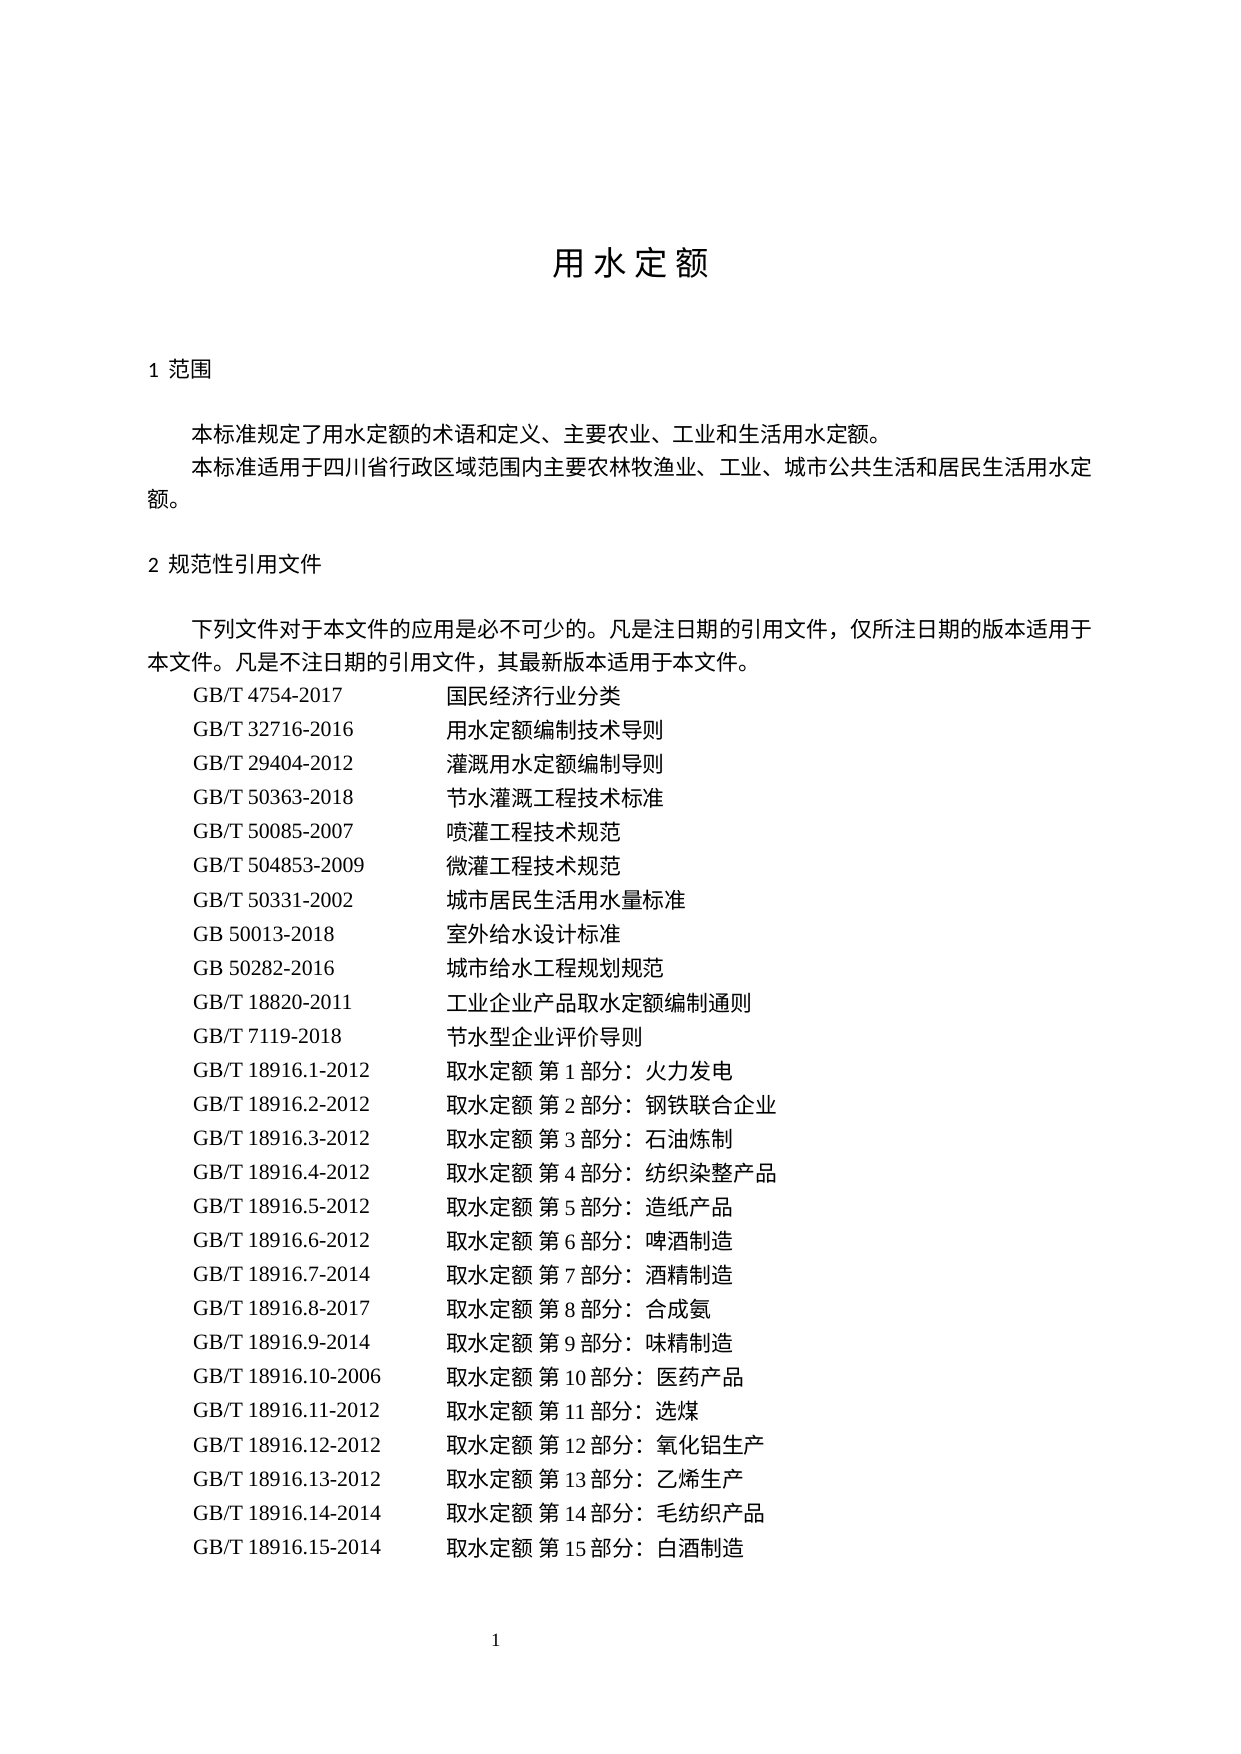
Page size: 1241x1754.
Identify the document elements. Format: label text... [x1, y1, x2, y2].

table_cell GB/T 18916.13-2012 [148, 1460, 444, 1494]
table_cell 取水定额 第12部分：氧化铝生产 [444, 1426, 915, 1460]
table_cell GB/T 18916.1-2012 [148, 1052, 444, 1086]
table_cell 取水定额 第10部分：医药产品 [444, 1358, 915, 1392]
table_cell 取水定额 第3部分：石油炼制 [444, 1120, 915, 1154]
table_cell 喷灌工程技术规范 [444, 813, 915, 847]
table_cell 城市居民生活用水量标准 [444, 881, 915, 915]
table_cell 取水定额 第13部分：乙烯生产 [444, 1460, 915, 1494]
table_cell 节水型企业评价导则 [444, 1018, 915, 1052]
table_cell 取水定额 第9部分：味精制造 [444, 1324, 915, 1358]
table_cell GB/T 18916.11-2012 [148, 1392, 444, 1426]
table_cell 取水定额 第11部分：选煤 [444, 1392, 915, 1426]
table_cell GB/T 18916.3-2012 [148, 1120, 444, 1154]
table_cell GB/T 50085-2007 [148, 813, 444, 847]
table_cell 节水灌溉工程技术标准 [444, 779, 915, 813]
table_cell GB 50013-2018 [148, 915, 444, 949]
table_header GB/T 4754-2017 [148, 677, 444, 711]
table_cell 用水定额编制技术导则 [444, 711, 915, 745]
table_cell 取水定额 第1部分：火力发电 [444, 1052, 915, 1086]
text 本标准适用于四川省行政区域范围内主要农林牧渔业、工业、城市公共生活和居民生活用水定额。 [148, 449, 1093, 514]
table_cell 取水定额 第14部分：毛纺织产品 [444, 1495, 915, 1528]
table_cell GB/T 29404-2012 [148, 745, 444, 779]
table_cell GB/T 18916.8-2017 [148, 1290, 444, 1324]
table_cell GB/T 18916.9-2014 [148, 1324, 444, 1358]
table_cell GB/T 18916.5-2012 [148, 1188, 444, 1222]
table_cell 灌溉用水定额编制导则 [444, 745, 915, 779]
subtitle 2 规范性引用文件 [148, 547, 1093, 579]
table_cell 取水定额 第7部分：酒精制造 [444, 1256, 915, 1290]
table_cell 微灌工程技术规范 [444, 847, 915, 881]
text 用 水 定 额 [148, 229, 1093, 294]
table_cell GB/T 504853-2009 [148, 847, 444, 881]
table_cell 取水定额 第5部分：造纸产品 [444, 1188, 915, 1222]
table_cell GB/T 7119-2018 [148, 1018, 444, 1052]
table_cell 取水定额 第4部分：纺织染整产品 [444, 1154, 915, 1188]
table_cell 取水定额 第6部分：啤酒制造 [444, 1222, 915, 1256]
table_cell GB 50282-2016 [148, 950, 444, 983]
table_cell 取水定额 第15部分：白酒制造 [444, 1529, 915, 1563]
table_cell GB/T 18820-2011 [148, 984, 444, 1018]
table_cell GB/T 50331-2002 [148, 881, 444, 915]
table_cell 取水定额 第8部分：合成氨 [444, 1290, 915, 1324]
table_cell GB/T 18916.10-2006 [148, 1358, 444, 1392]
subtitle 1 范围 [148, 352, 1093, 384]
table_cell 工业企业产品取水定额编制通则 [444, 984, 915, 1018]
table_cell GB/T 18916.2-2012 [148, 1086, 444, 1120]
table_header 国民经济行业分类 [444, 677, 915, 711]
table_cell GB/T 18916.6-2012 [148, 1222, 444, 1256]
table_cell 城市给水工程规划规范 [444, 950, 915, 983]
text 下列文件对于本文件的应用是必不可少的。凡是注日期的引用文件，仅所注日期的版本适用于本文件。凡是不注日期的引用文件，其最新版本适用于本文件。 [148, 612, 1093, 677]
table_cell GB/T 50363-2018 [148, 779, 444, 813]
table_cell GB/T 18916.15-2014 [148, 1529, 444, 1563]
text 本标准规定了用水定额的术语和定义、主要农业、工业和生活用水定额。 [148, 417, 1093, 449]
table_cell 取水定额 第2部分：钢铁联合企业 [444, 1086, 915, 1120]
table_cell GB/T 18916.12-2012 [148, 1426, 444, 1460]
table_cell GB/T 32716-2016 [148, 711, 444, 745]
table_cell 室外给水设计标准 [444, 915, 915, 949]
table_cell GB/T 18916.7-2014 [148, 1256, 444, 1290]
table_cell GB/T 18916.4-2012 [148, 1154, 444, 1188]
table_cell GB/T 18916.14-2014 [148, 1495, 444, 1528]
